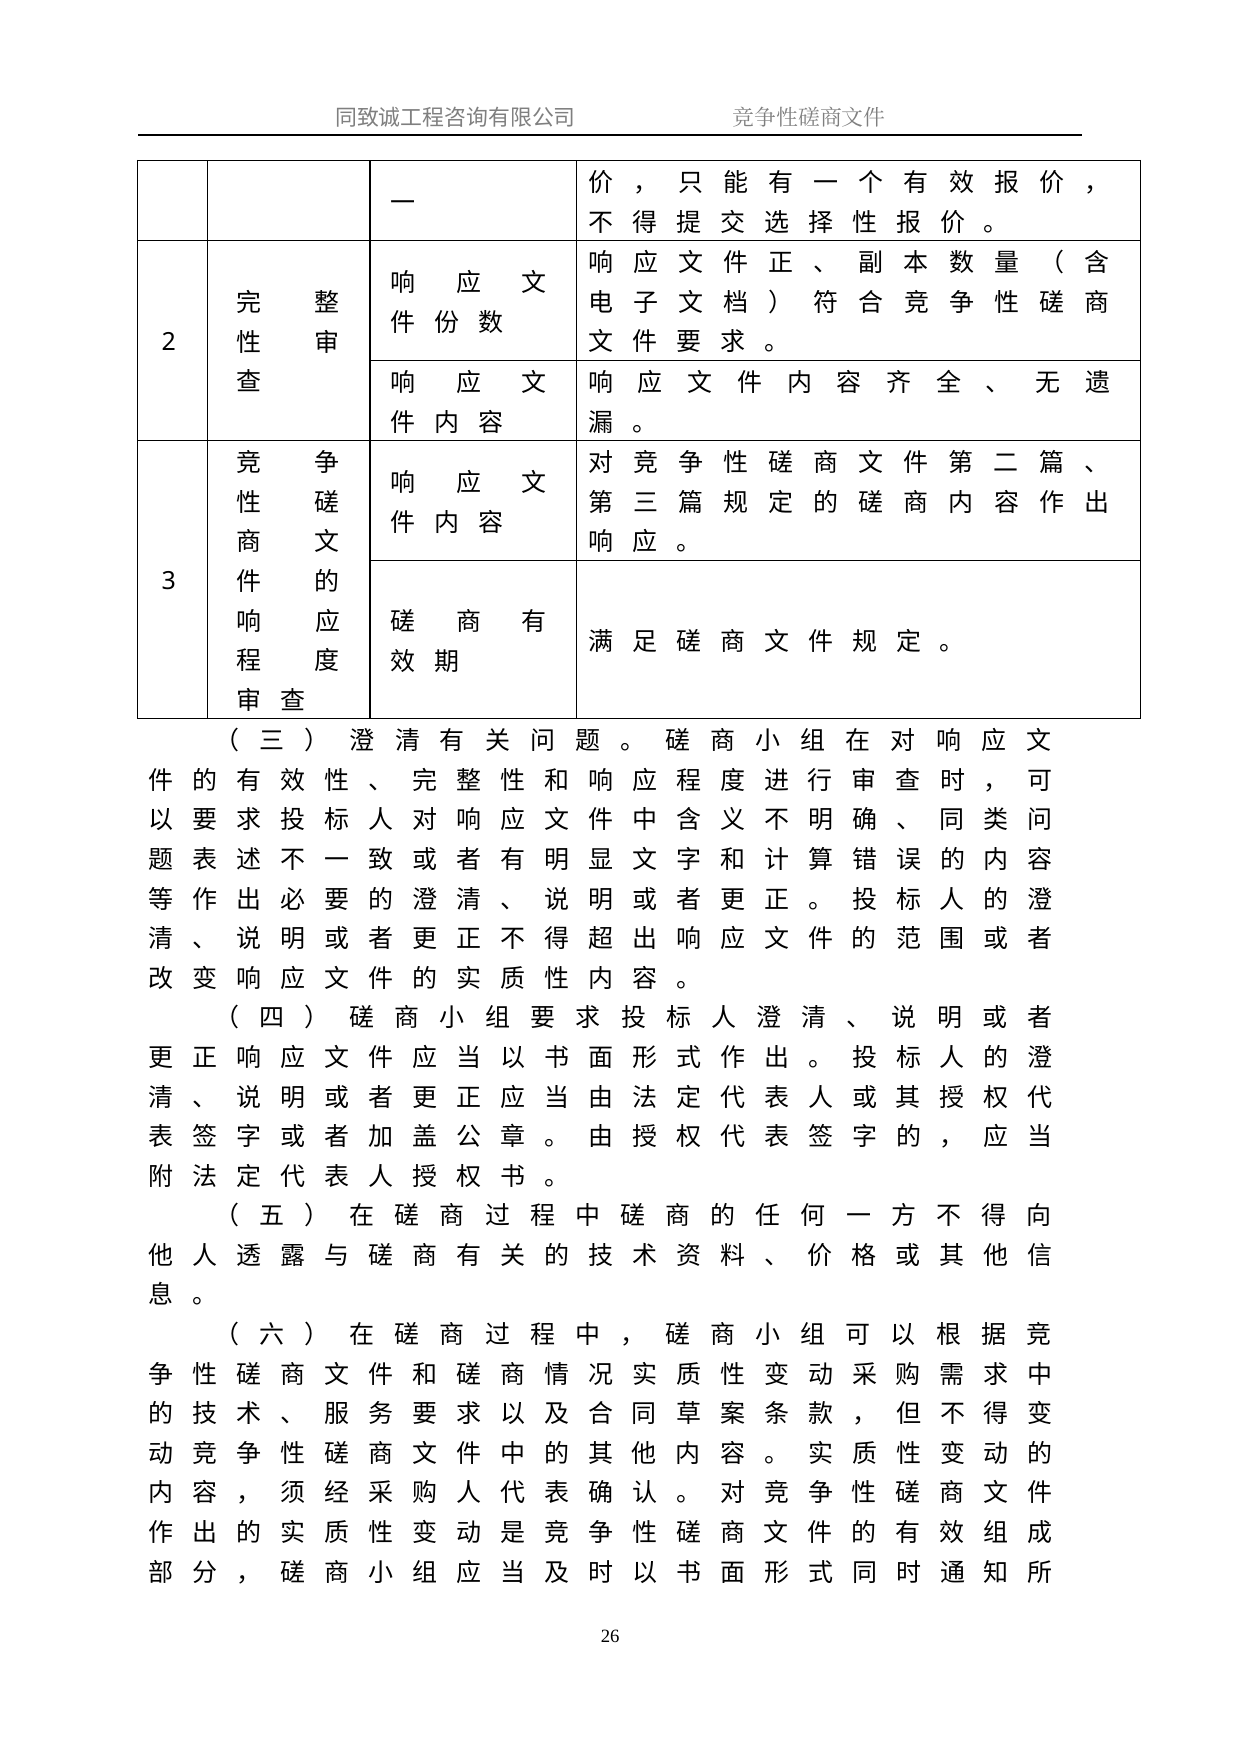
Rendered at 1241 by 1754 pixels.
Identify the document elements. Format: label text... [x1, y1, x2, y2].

text （五）在磋商过程中磋商的任何一方不得向他人透露与磋商有关的技术资料、价格或其他信息。 [148, 1194, 1072, 1313]
text （四）磋商小组要求投标人澄清、说明或者更正响应文件应当以书面形式作出。投标人的澄清、说明或者更正应当由法定代表人或其授权代表签字或者加盖公章。由授权代表签字的，应当附法定代表人授权书。 [148, 996, 1072, 1194]
table_cell 3 [138, 441, 207, 718]
text （三）澄清有关问题。磋商小组在对响应文件的有效性、完整性和响应程度进行审查时，可以要求投标人对响应文件中含义不明确、同类问题表述不一致或者有明显文字和计算错误的内容等作出必要的澄清、说明或者更正。投标人的澄清、说明或者更正不得超出响应文件的范围或者改变响应文件的实质性内容。 [148, 719, 1072, 996]
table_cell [577, 161, 1140, 240]
table_cell 竞争性磋商文件的响应程度审查 [208, 441, 369, 718]
table_cell 满足磋商文件规定。 [577, 561, 1140, 718]
table_cell 磋商有效期 [371, 561, 576, 718]
table_cell 报价唯一 [371, 161, 576, 240]
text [148, 1313, 1072, 1590]
table_cell 完整性审查 [208, 241, 369, 440]
table_cell 响应文件内容 [371, 361, 576, 440]
table_cell 2 [138, 241, 207, 440]
table_cell 对竞争性磋商文件第二篇、第三篇规定的磋商内容作出响应。 [577, 441, 1140, 560]
table_cell 响应文件内容齐全、无遗漏。 [577, 361, 1140, 440]
table_cell 响应文件份数 [371, 241, 576, 360]
table_cell 响应文件内容 [371, 441, 576, 560]
table_cell 响应文件正、副本数量（含电子文档）符合竞争性磋商文件要求。 [577, 241, 1140, 360]
